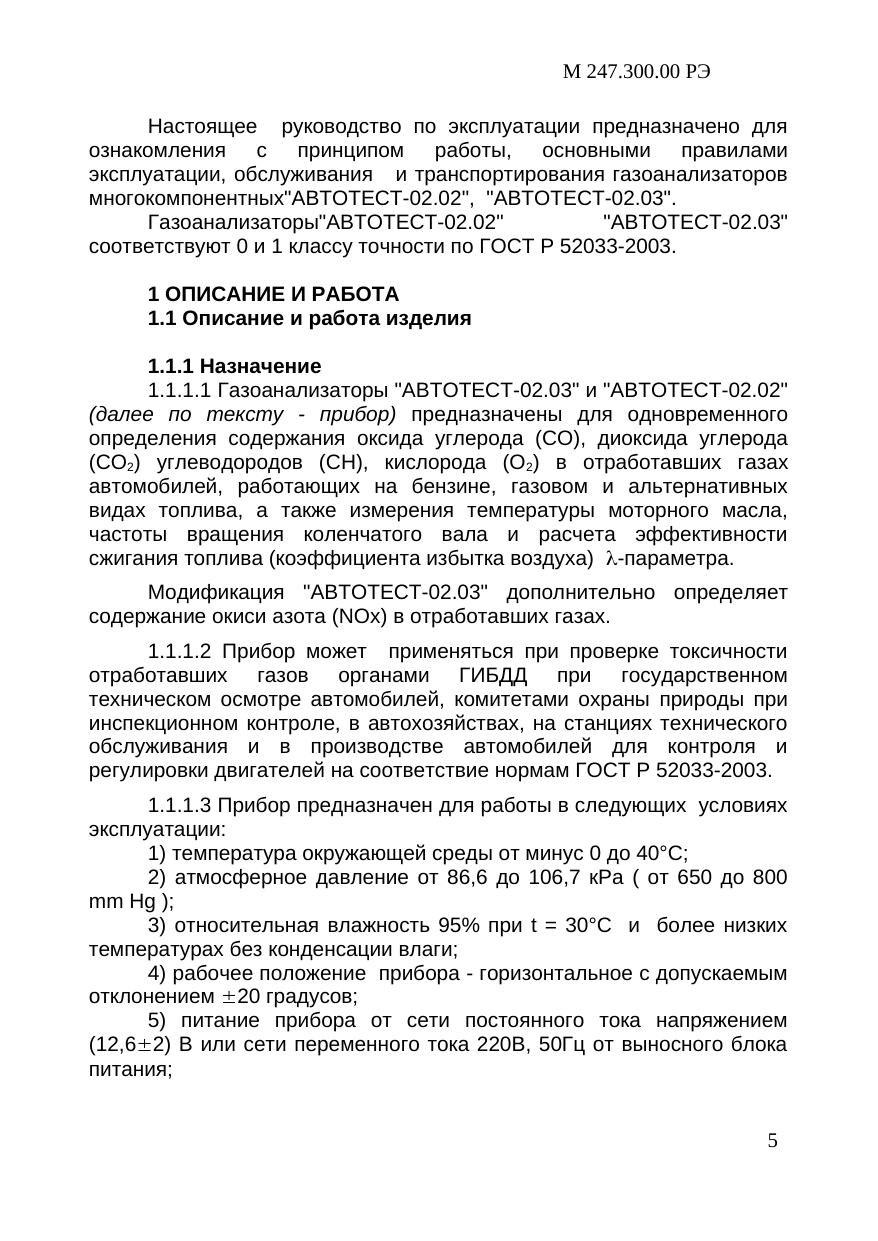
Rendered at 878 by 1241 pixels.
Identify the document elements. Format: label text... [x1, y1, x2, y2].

text Модификация "АВТОТЕСТ-02.03" дополнительно определяет содержание окиси азота (NOх) в отработавших газах. [89, 580, 788, 628]
text Настоящее руководство по эксплуатации предназначено для ознакомления с принципом работы, основными правилами эксплуатации, обслуживания и транспортирования газоанализаторов многокомпонентных"АВТОТЕСТ-02.02", "АВТОТЕСТ-02.03". [89, 114, 788, 210]
text 1.1.1.3 Прибор предназначен для работы в следующих условиях эксплуатации: [89, 793, 788, 841]
text 1.1.1 Назначение [89, 354, 788, 378]
text 5) питание прибора от сети постоянного тока напряжением (12,62) В или сети переменного тока 220В, 50Гц от выносного блока питания; [89, 1008, 788, 1080]
text 2) атмосферное давление от 86,6 до 106,7 кРа ( от 650 до 800 mm Hg ); [89, 864, 788, 912]
text 1) температура окружающей среды от минус 0 до 40°C; [89, 841, 788, 864]
text 1 ОПИСАНИЕ И РАБОТА [89, 282, 788, 306]
text 4) рабочее положение прибора - горизонтальное с допускаемым отклонением 20 градусов; [89, 960, 788, 1008]
text 1.1 Описание и работа изделия [89, 306, 788, 330]
text 1.1.1.1 Газоанализаторы "АВТОТЕСТ-02.03" и "АВТОТЕСТ-02.02" (далее по тексту - прибор) предназначены для одновременного определения содержания оксида углерода (СО), диоксида углерода (СО2) углеводородов (СН), кислорода (О2) в отработавших газах автомобилей, работающих на бензине, газовом и альтернативных видах топлива, а также измерения температуры моторного масла, частоты вращения коленчатого вала и расчета эффективности сжигания топлива (коэффициента избытка воздуха) -параметра. [89, 378, 788, 570]
text 1.1.1.2 Прибор может применяться при проверке токсичности отработавших газов органами ГИБДД при государственном техническом осмотре автомобилей, комитетами охраны природы при инспекционном контроле, в автохозяйствах, на станциях технического обслуживания и в производстве автомобилей для контроля и регулировки двигателей на соответствие нормам ГОСТ Р 52033-2003. [89, 638, 788, 782]
text 3) относительная влажность 95% при t = 30°С и более низких температурах без конденсации влаги; [89, 912, 788, 960]
text Газоанализаторы"АВТОТЕСТ-02.02" "АВТОТЕСТ-02.03" соответствуют 0 и 1 классу точности по ГОСТ Р 52033-2003. [89, 210, 788, 258]
